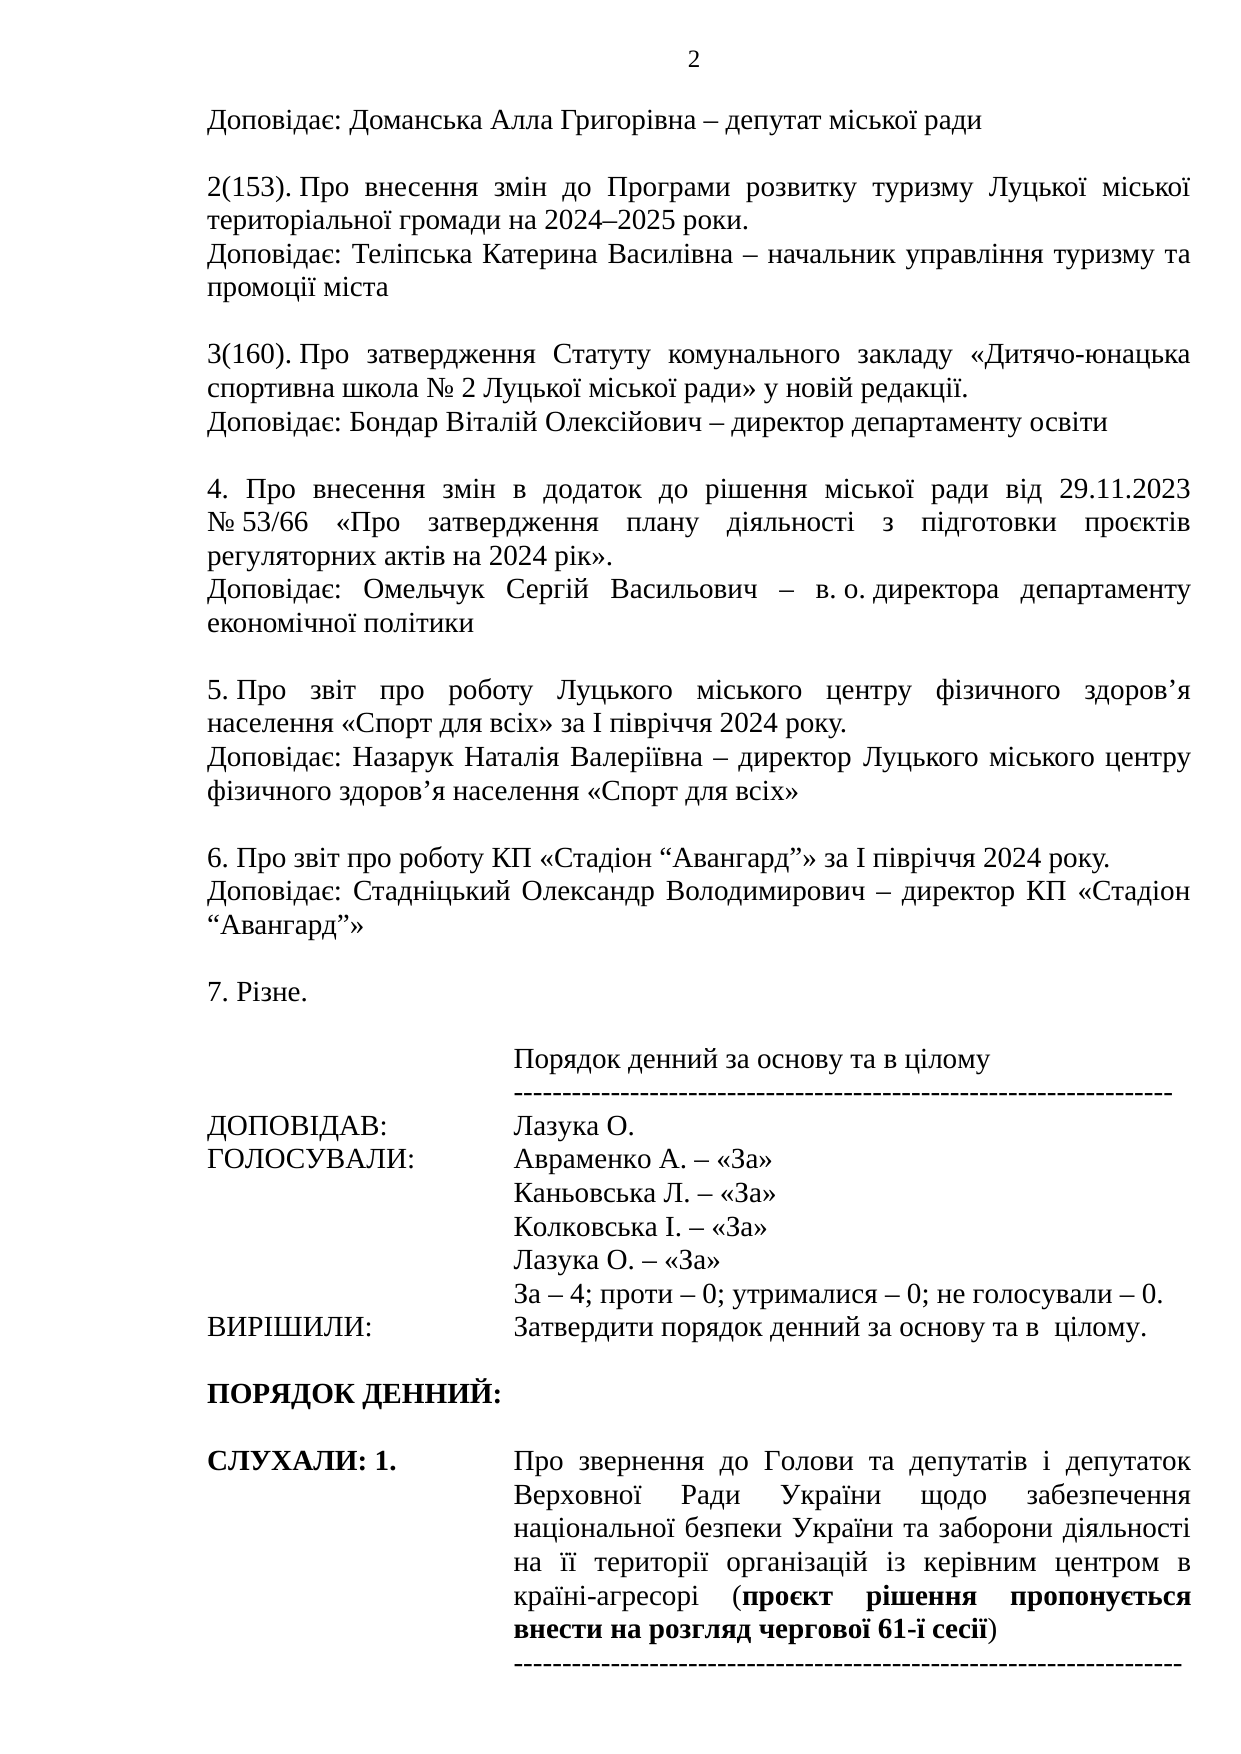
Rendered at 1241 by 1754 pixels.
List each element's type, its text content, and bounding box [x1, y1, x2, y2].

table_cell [196, 102, 1202, 1041]
table_cell Порядок денний за основу та в цілому -------------------------------------------------------------------- Лазука О. Авраменко А. – «За» Каньовська Л. – «За» Колковська І. – «За» Лазука О. – «За» За – 4; проти – 0; утрималися – 0; не голосували – 0. Затвердити порядок денний за основу та в цілому. [502, 1041, 1199, 1376]
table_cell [502, 1444, 1202, 1678]
table_cell ПОРЯДОК ДЕННИЙ: [196, 1376, 1202, 1443]
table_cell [196, 1444, 502, 1678]
table_cell ДОПОВІДАВ: ГОЛОСУВАЛИ: ВИРІШИЛИ: [196, 1041, 502, 1376]
